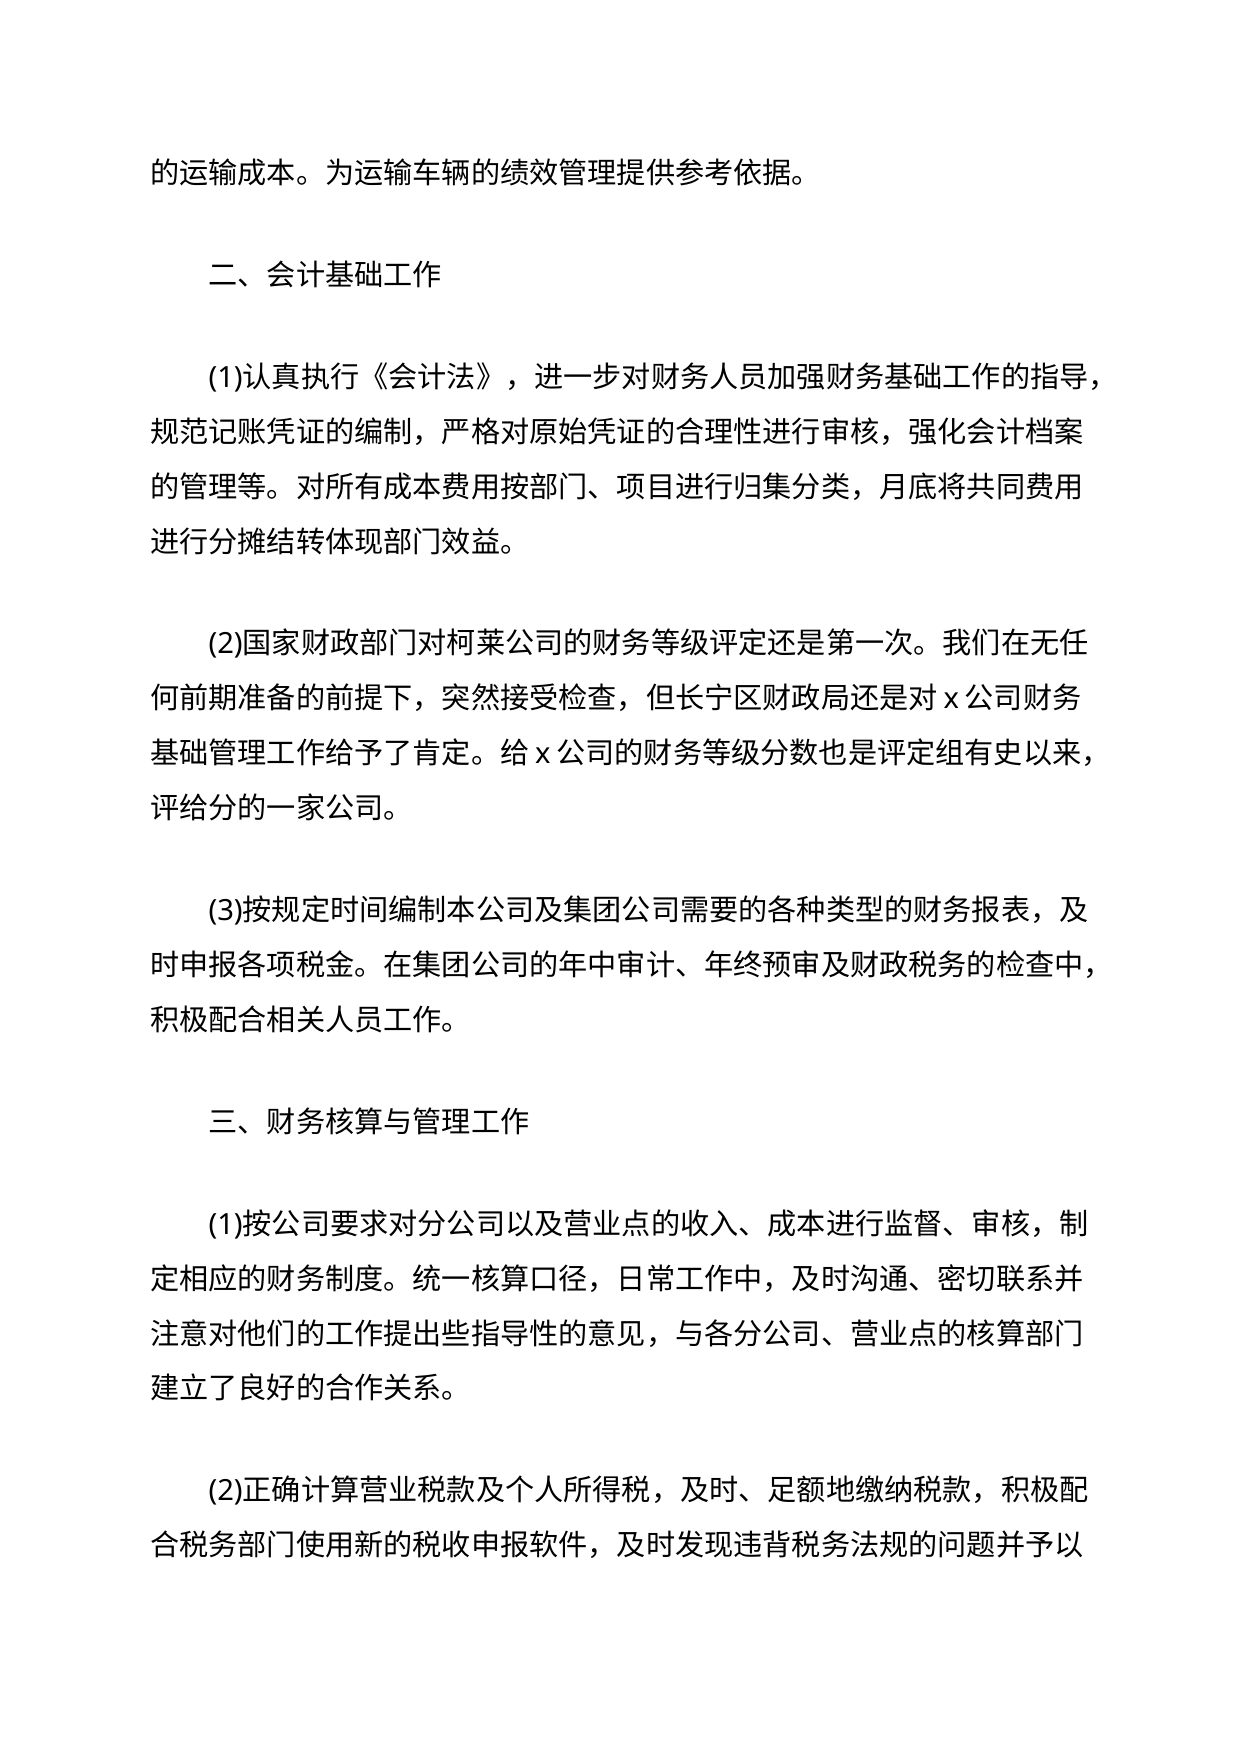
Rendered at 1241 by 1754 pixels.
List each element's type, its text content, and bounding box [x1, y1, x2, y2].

text (2)国家财政部门对柯莱公司的财务等级评定还是第一次。我们在无任何前期准备的前提下，突然接受检查，但长宁区财政局还是对x公司财务基础管理工作给予了肯定。给x公司的财务等级分数也是评定组有史以来，评给分的一家公司。 [150, 620, 1090, 827]
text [150, 1467, 1090, 1564]
text (1)按公司要求对分公司以及营业点的收入、成本进行监督、审核，制定相应的财务制度。统一核算口径，日常工作中，及时沟通、密切联系并注意对他们的工作提出些指导性的意见，与各分公司、营业点的核算部门建立了良好的合作关系。 [150, 1200, 1090, 1407]
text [150, 150, 1090, 192]
text (3)按规定时间编制本公司及集团公司需要的各种类型的财务报表，及时申报各项税金。在集团公司的年中审计、年终预审及财政税务的检查中，积极配合相关人员工作。 [150, 887, 1090, 1039]
text (1)认真执行《会计法》，进一步对财务人员加强财务基础工作的指导，规范记账凭证的编制，严格对原始凭证的合理性进行审核，强化会计档案的管理等。对所有成本费用按部门、项目进行归集分类，月底将共同费用进行分摊结转体现部门效益。 [150, 353, 1090, 561]
text 三、财务核算与管理工作 [150, 1098, 1090, 1141]
text 二、会计基础工作 [150, 252, 1090, 294]
